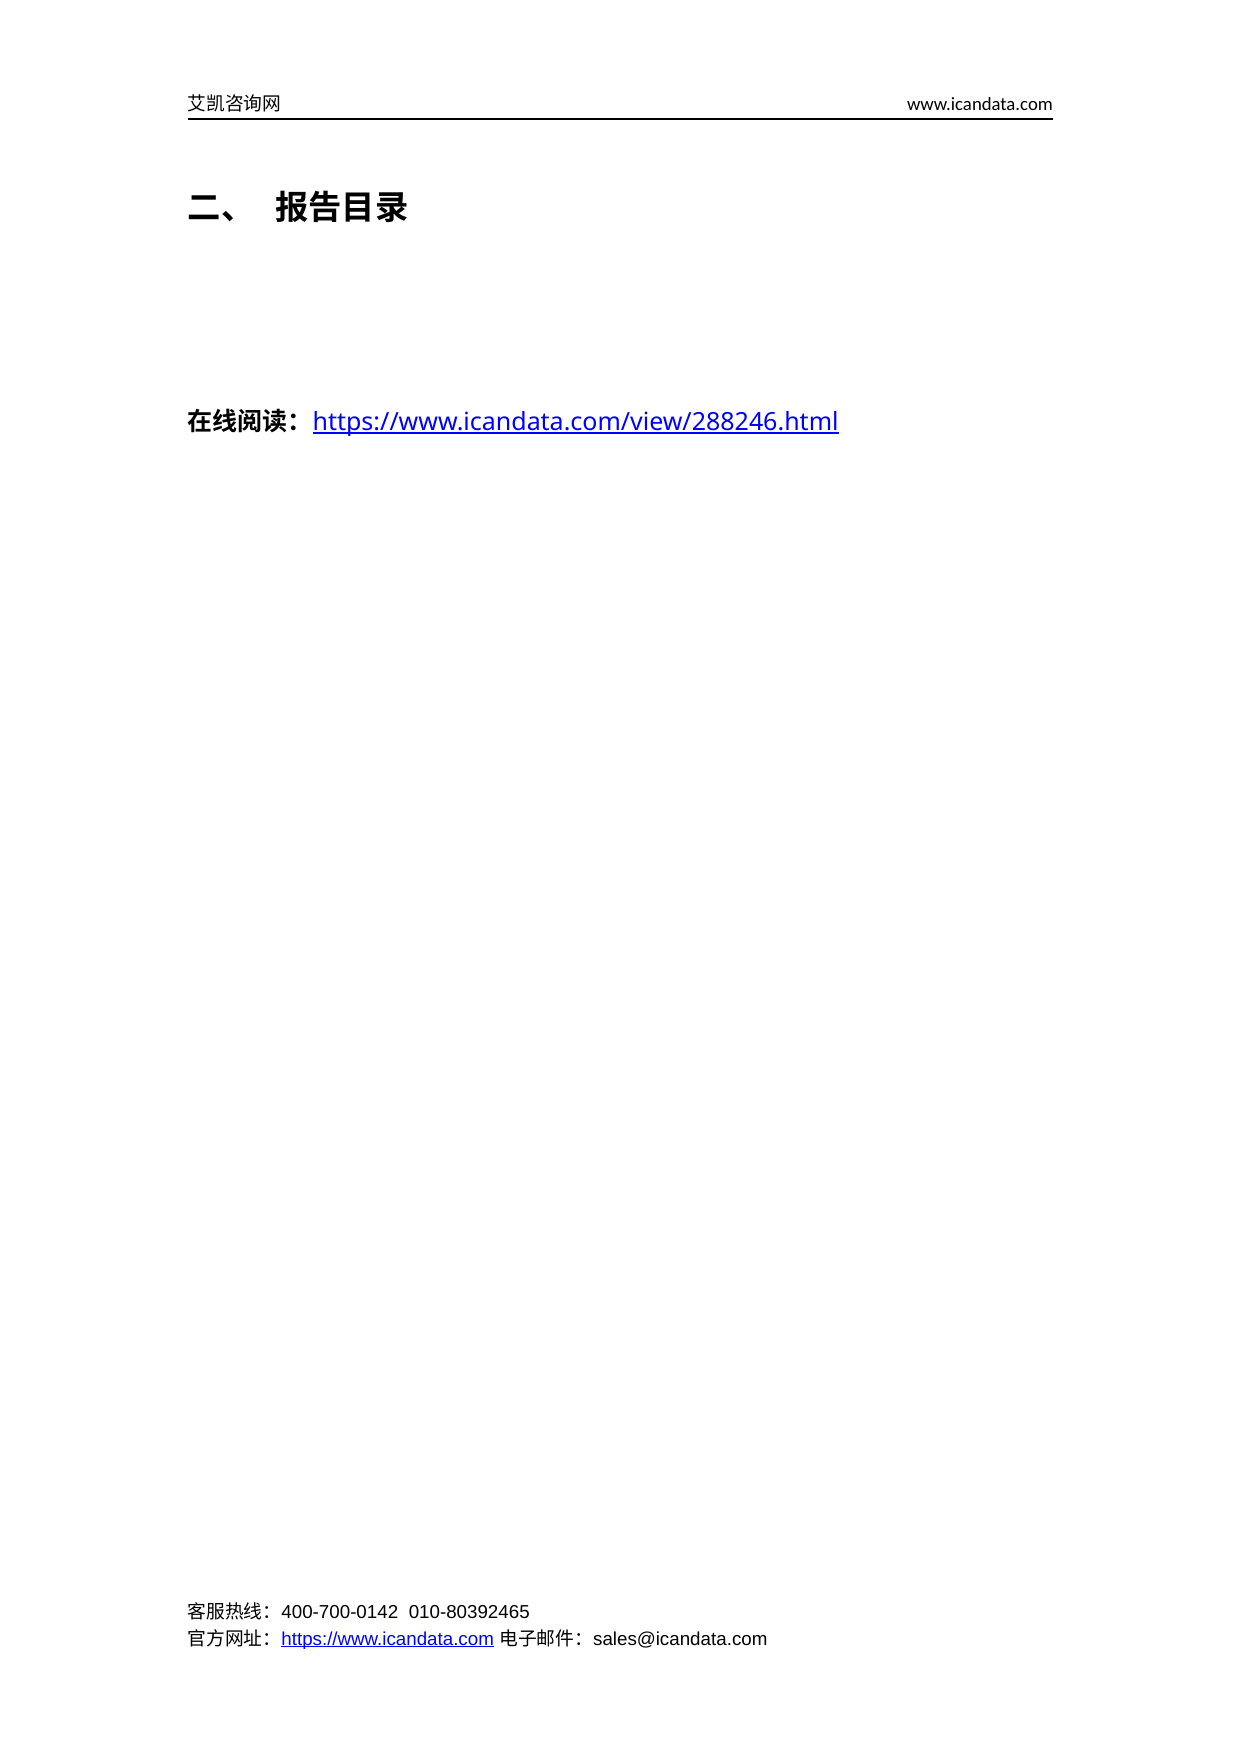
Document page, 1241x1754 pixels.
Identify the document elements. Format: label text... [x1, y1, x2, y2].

subtitle 报告目录 [187, 172, 1053, 237]
text 在线阅读：https://www.icandata.com/view/288246.html [187, 387, 1053, 452]
